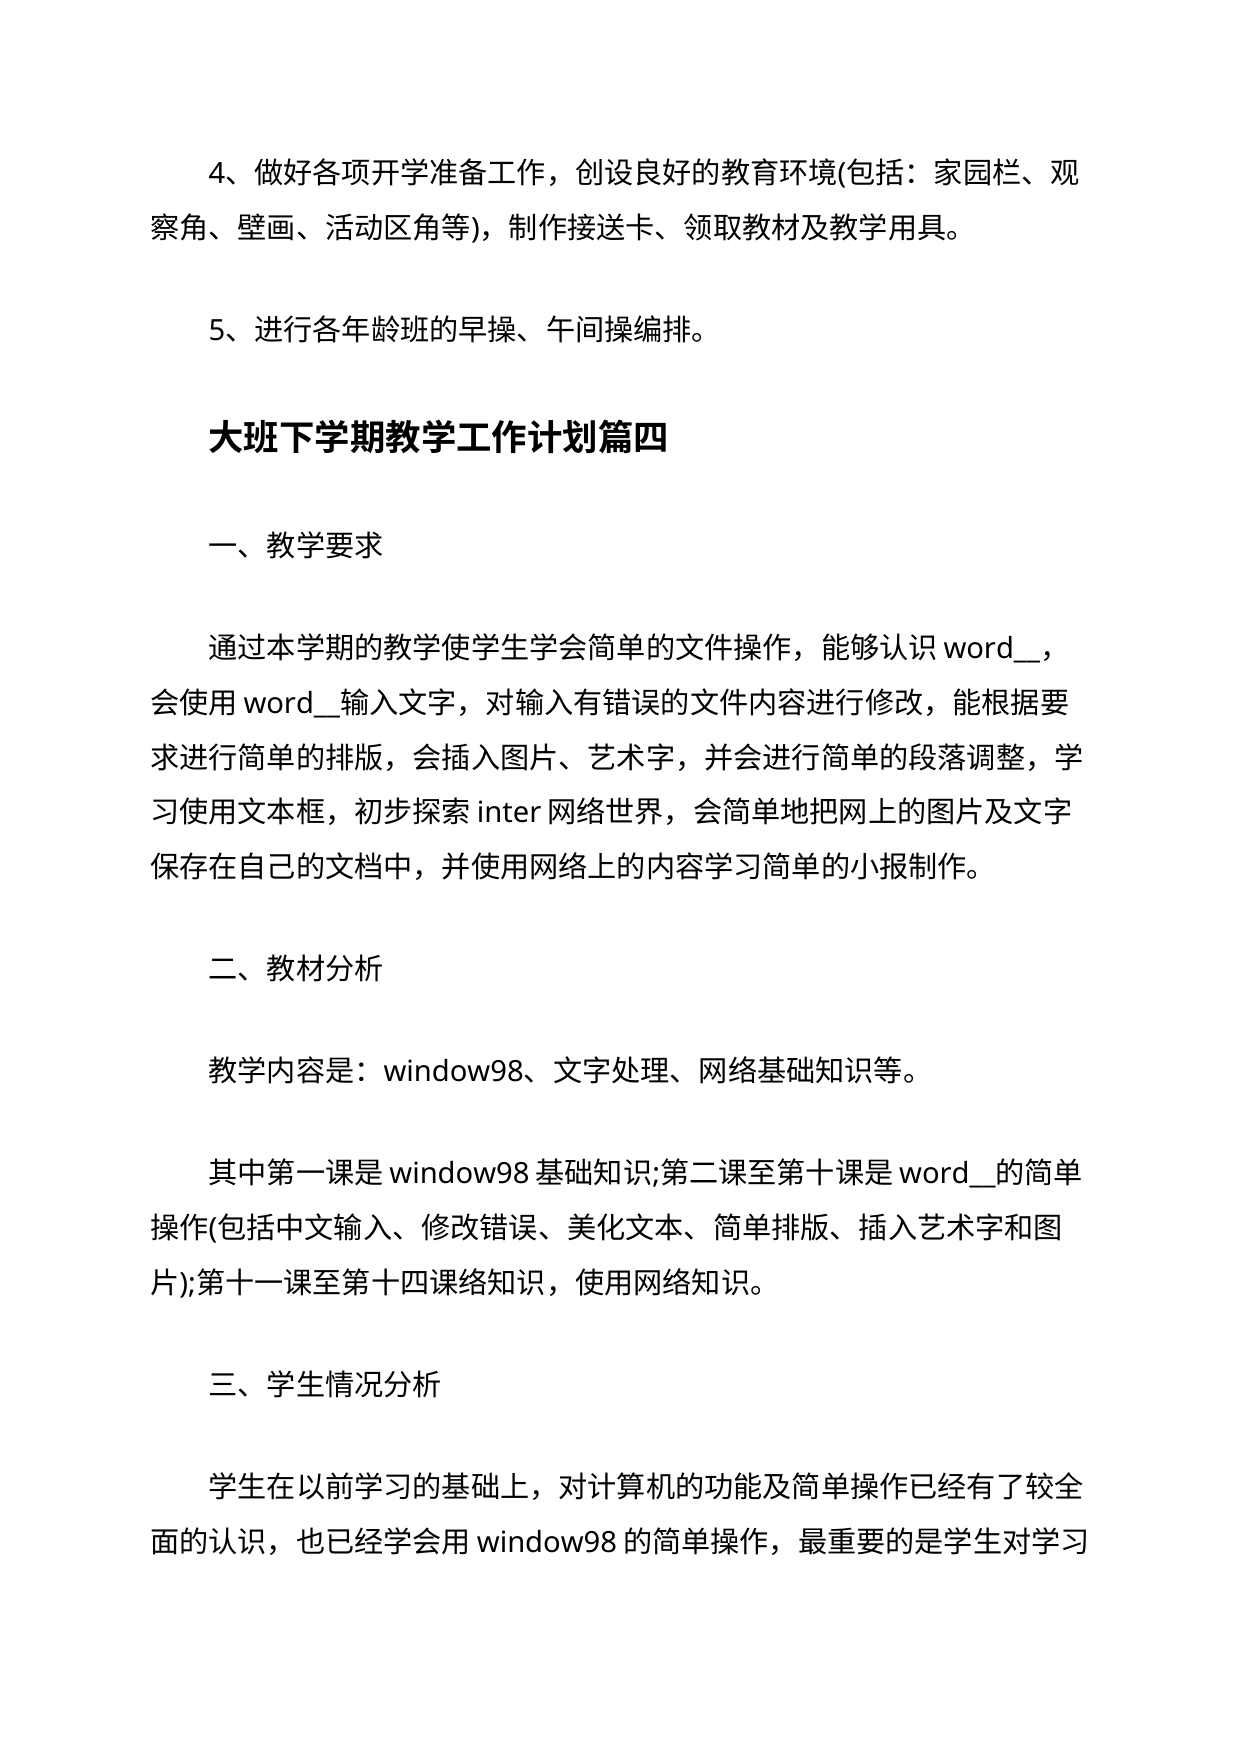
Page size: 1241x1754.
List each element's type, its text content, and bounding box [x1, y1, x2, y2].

text 大班下学期教学工作计划篇四 [150, 409, 1090, 460]
text 一、教学要求 [150, 522, 1090, 565]
text 5、进行各年龄班的早操、午间操编排。 [150, 307, 1090, 349]
text 其中第一课是window98基础知识;第二课至第十课是word__的简单操作(包括中文输入、修改错误、美化文本、简单排版、插入艺术字和图片);第十一课至第十四课络知识，使用网络知识。 [150, 1149, 1090, 1302]
text 通过本学期的教学使学生学会简单的文件操作，能够认识word__，会使用word__输入文字，对输入有错误的文件内容进行修改，能根据要求进行简单的排版，会插入图片、艺术字，并会进行简单的段落调整，学习使用文本框，初步探索inter网络世界，会简单地把网上的图片及文字保存在自己的文档中，并使用网络上的内容学习简单的小报制作。 [150, 624, 1090, 886]
text 4、做好各项开学准备工作，创设良好的教育环境(包括：家园栏、观察角、壁画、活动区角等)，制作接送卡、领取教材及教学用具。 [150, 150, 1090, 247]
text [150, 1463, 1090, 1561]
text 三、学生情况分析 [150, 1362, 1090, 1404]
text 教学内容是：window98、文字处理、网络基础知识等。 [150, 1048, 1090, 1090]
text 二、教材分析 [150, 946, 1090, 988]
